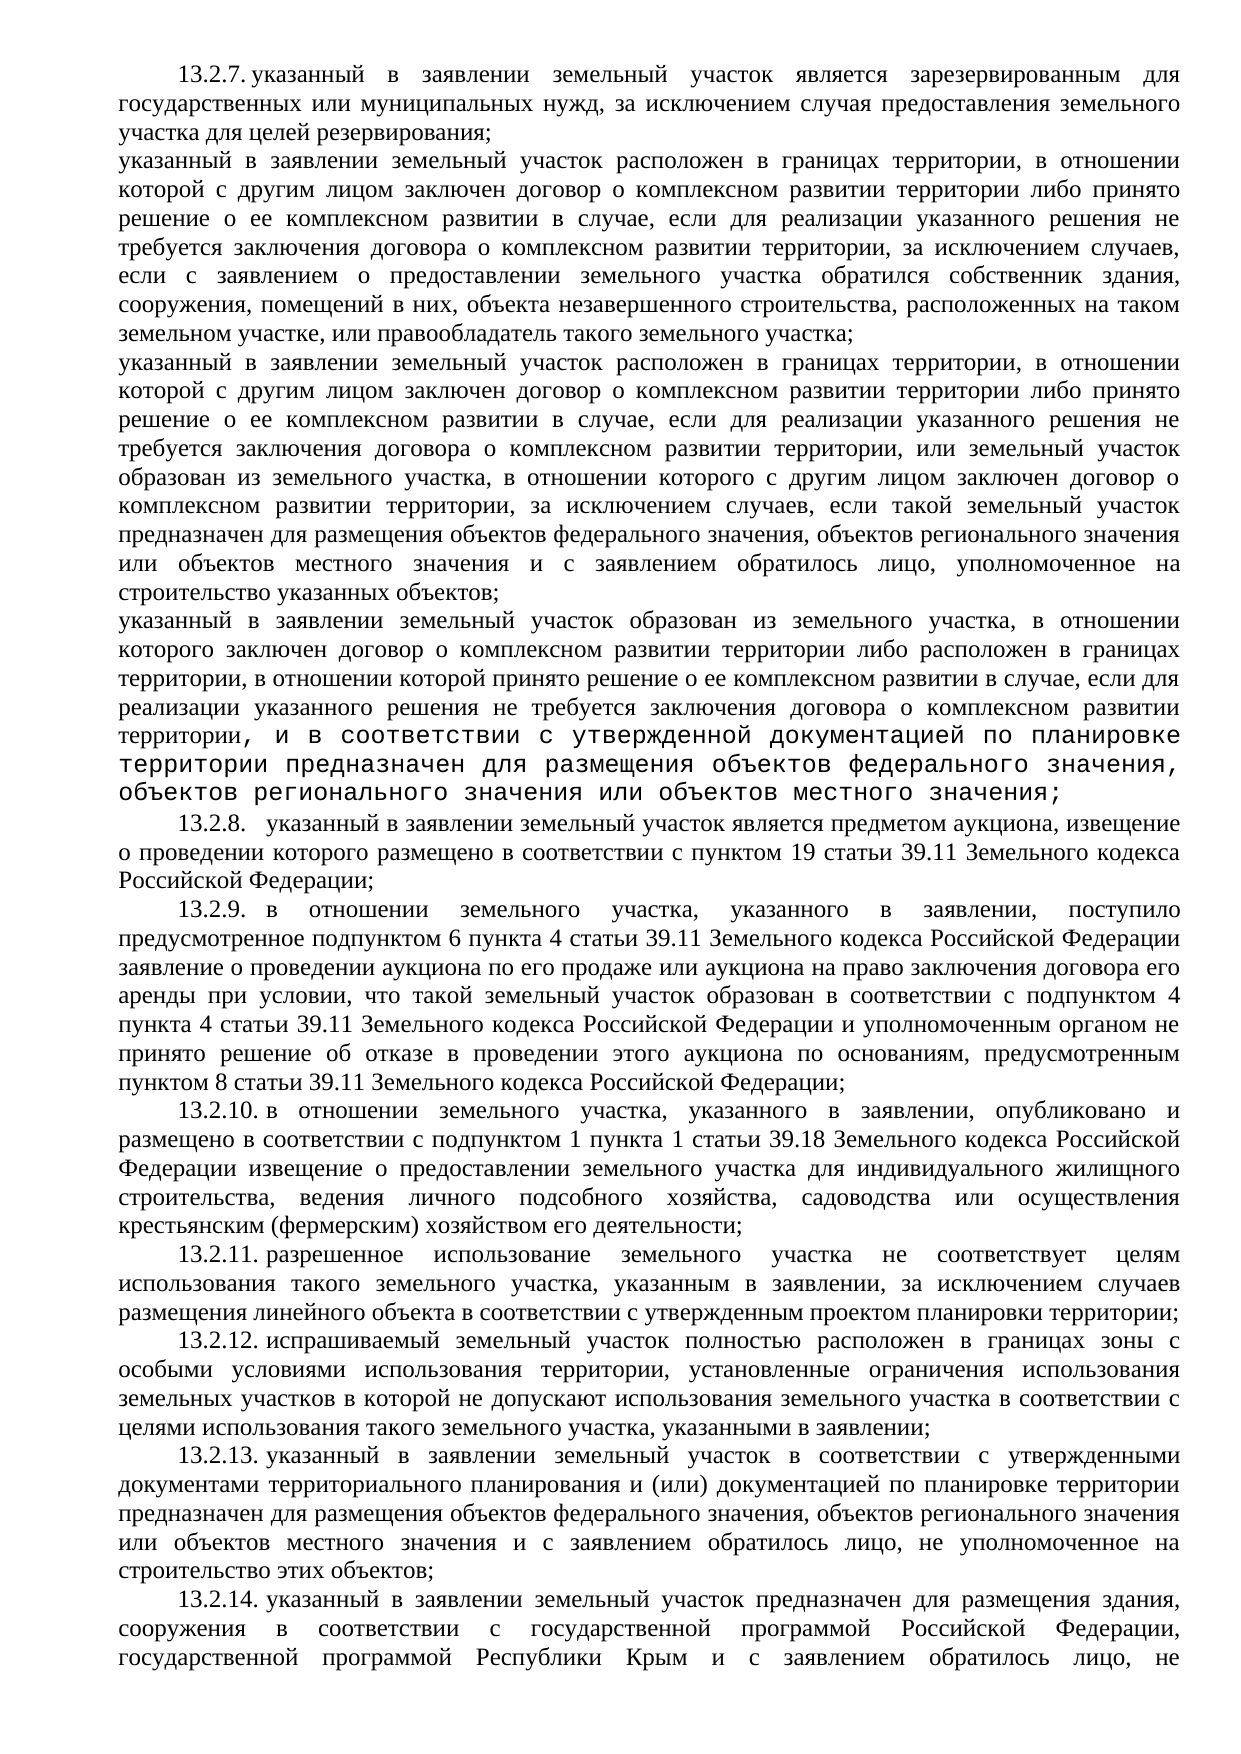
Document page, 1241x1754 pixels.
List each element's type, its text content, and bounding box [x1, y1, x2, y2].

text указанный в заявлении земельный участок расположен в границах территории, в отношении которой с другим лицом заключен договор о комплексном развитии территории либо принято решение о ее комплексном развитии в случае, если для реализации указанного решения не требуется заключения договора о комплексном развитии территории, или земельный участок образован из земельного участка, в отношении которого с другим лицом заключен договор о комплексном развитии территории, за исключением случаев, если такой земельный участок предназначен для размещения объектов федерального значения, объектов регионального значения или объектов местного значения и с заявлением обратилось лицо, уполномоченное на строительство указанных объектов; [118, 347, 1181, 605]
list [118, 1584, 1181, 1670]
text указанный в заявлении земельный участок расположен в границах территории, в отношении которой с другим лицом заключен договор о комплексном развитии территории либо принято решение о ее комплексном развитии в случае, если для реализации указанного решения не требуется заключения договора о комплексном развитии территории, за исключением случаев, если с заявлением о предоставлении земельного участка обратился собственник здания, сооружения, помещений в них, объекта незавершенного строительства, расположенных на таком земельном участке, или правообладатель такого земельного участка; [118, 145, 1181, 347]
list испрашиваемый земельный участок полностью расположен в границах зоны с особыми условиями использования территории, установленные ограничения использования земельных участков в которой не допускают использования земельного участка в соответствии с целями использования такого земельного участка, указанными в заявлении; [118, 1325, 1181, 1440]
list указанный в заявлении земельный участок в соответствии с утвержденными документами территориального планирования и (или) документацией по планировке территории предназначен для размещения объектов федерального значения, объектов регионального значения или объектов местного значения и с заявлением обратилось лицо, не уполномоченное на строительство этих объектов; [118, 1440, 1181, 1584]
list разрешенное использование земельного участка не соответствует целям использования такого земельного участка, указанным в заявлении, за исключением случаев размещения линейного объекта в соответствии с утвержденным проектом планировки территории; [118, 1239, 1181, 1325]
text указанный в заявлении земельный участок образован из земельного участка, в отношении которого заключен договор о комплексном развитии территории либо расположен в границах территории, в отношении которой принято решение о ее комплексном развитии в случае, если для реализации указанного решения не требуется заключения договора о комплексном развитии территории, и в соответствии с утвержденной документацией по планировке территории предназначен для размещения объектов федерального значения, объектов регионального значения или объектов местного значения; [118, 605, 1181, 808]
list указанный в заявлении земельный участок является предметом аукциона, извещение о проведении которого размещено в соответствии с пунктом 19 статьи 39.11 Земельного кодекса Российской Федерации; [118, 808, 1181, 894]
list в отношении земельного участка, указанного в заявлении, опубликовано и размещено в соответствии с подпунктом 1 пункта 1 статьи 39.18 Земельного кодекса Российской Федерации извещение о предоставлении земельного участка для индивидуального жилищного строительства, ведения личного подсобного хозяйства, садоводства или осуществления крестьянским (фермерским) хозяйством его деятельности; [118, 1095, 1181, 1239]
list указанный в заявлении земельный участок является зарезервированным для государственных или муниципальных нужд, за исключением случая предоставления земельного участка для целей резервирования; [118, 59, 1181, 145]
list в отношении земельного участка, указанного в заявлении, поступило предусмотренное подпунктом 6 пункта 4 статьи 39.11 Земельного кодекса Российской Федерации заявление о проведении аукциона по его продаже или аукциона на право заключения договора его аренды при условии, что такой земельный участок образован в соответствии с подпунктом 4 пункта 4 статьи 39.11 Земельного кодекса Российской Федерации и уполномоченным органом не принято решение об отказе в проведении этого аукциона по основаниям, предусмотренным пунктом 8 статьи 39.11 Земельного кодекса Российской Федерации; [118, 894, 1181, 1095]
